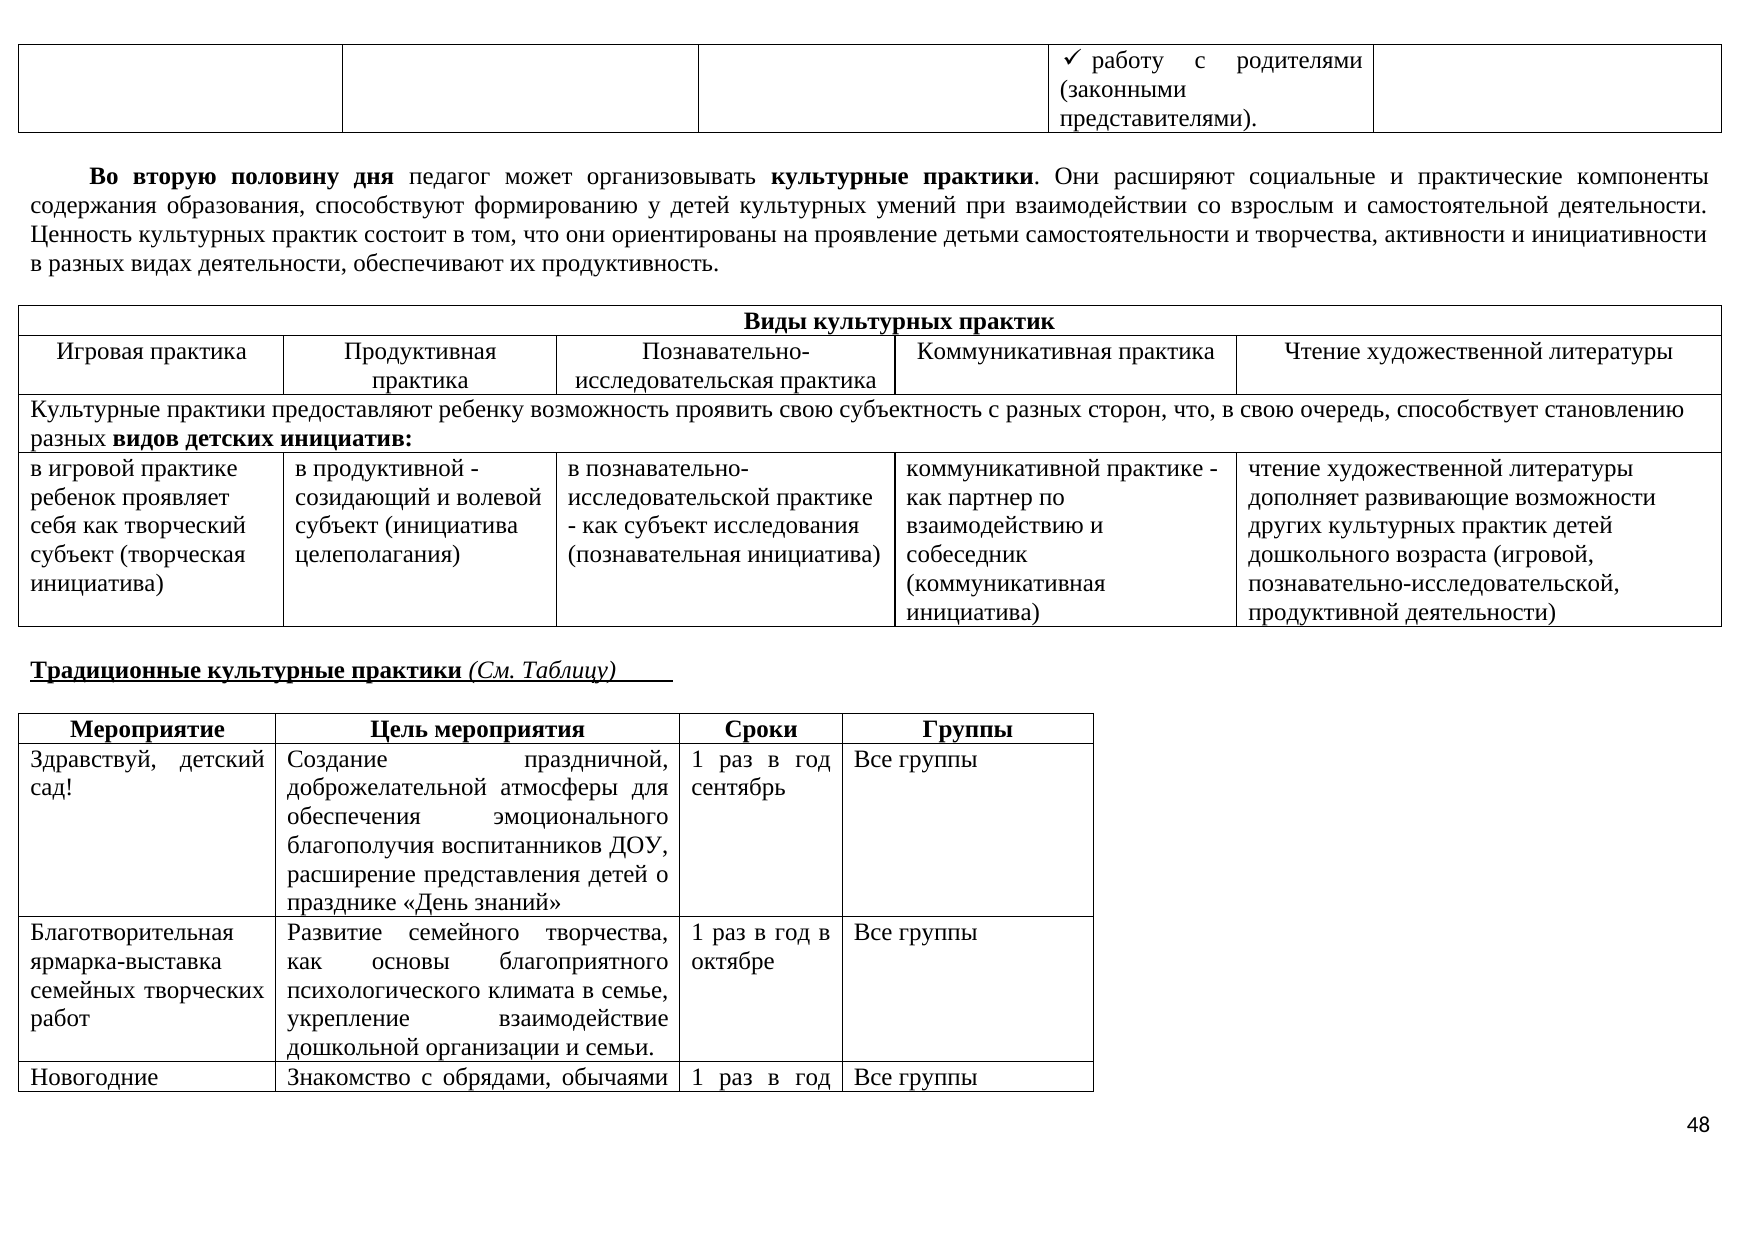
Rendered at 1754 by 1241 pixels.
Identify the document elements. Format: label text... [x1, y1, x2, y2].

table_header Сроки [680, 714, 842, 743]
table_cell Продуктивная практика [284, 336, 556, 393]
table_cell в познавательно-исследовательской практике - как субъект исследования (познавательная инициатива) [557, 453, 894, 626]
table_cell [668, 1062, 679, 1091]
table_cell Познавательно-исследовательская практика [557, 336, 894, 393]
text Традиционные культурные практики (См. Таблицу) [30, 655, 1710, 684]
table_cell чтение художественной литературы дополняет развивающие возможности других культурных практик детей дошкольного возраста (игровой, познавательно-исследовательской, продуктивной деятельности) [1237, 453, 1721, 626]
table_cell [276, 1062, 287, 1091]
table_cell Благотворительная ярмарка-выставка семейных творческих работ [19, 917, 275, 1061]
table_header Группы [843, 714, 1093, 743]
table_cell 1 раз в год сентябрь [680, 744, 842, 916]
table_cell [1049, 45, 1373, 132]
table_cell Создание праздничной, доброжелательной атмосферы для обеспечения эмоционального благополучия воспитанников ДОУ, расширение представления детей о празднике «День знаний» [276, 744, 679, 916]
table_cell Развитие семейного творчества, как основы благоприятного психологического климата в семье, укрепление взаимодействие дошкольной организации и семьи. [276, 917, 679, 1061]
table_cell Здравствуй, детский сад! [19, 744, 275, 916]
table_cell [699, 45, 1048, 132]
table_cell 1 раз в год в октябре [680, 917, 842, 1061]
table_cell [343, 45, 698, 132]
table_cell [19, 45, 342, 132]
table_header Виды культурных практик [19, 306, 1721, 335]
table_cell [1374, 45, 1721, 132]
table_cell Игровая практика [19, 336, 283, 393]
table_cell в игровой практике ребенок проявляет себя как творческий субъект (творческая инициатива) [19, 453, 283, 626]
table_cell Чтение художественной литературы [1237, 336, 1721, 393]
table_cell Все группы [843, 917, 1093, 1061]
table_cell Все группы [843, 1062, 1093, 1091]
table_header Цель мероприятия [276, 714, 679, 743]
table_cell Новогодние каникулы [19, 1062, 275, 1091]
table_header Мероприятие [19, 714, 275, 743]
table_cell коммуникативной практике - как партнер по взаимодействию и собеседник (коммуникативная инициатива) [896, 453, 1236, 626]
table_cell Культурные практики предоставляют ребенку возможность проявить свою субъектность с разных сторон, что, в свою очередь, способствует становлению разных видов детских инициатив: [19, 395, 1721, 452]
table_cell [680, 1062, 842, 1091]
text Во вторую половину дня педагог может организовывать культурные практики. Они расширяют социальные и практические компоненты содержания образования, способствуют формированию у детей культурных умений при взаимодействии со взрослым и самостоятельной деятельности. Ценность культурных практик состоит в том, что они ориентированы на проявление детьми самостоятельности и творчества, активности и инициативности в разных видах деятельности, обеспечивают их продуктивность. [30, 161, 1710, 276]
table_cell Все группы [843, 744, 1093, 916]
table_cell в продуктивной - созидающий и волевой субъект (инициатива целеполагания) [284, 453, 556, 626]
table_cell Коммуникативная практика [896, 336, 1236, 393]
